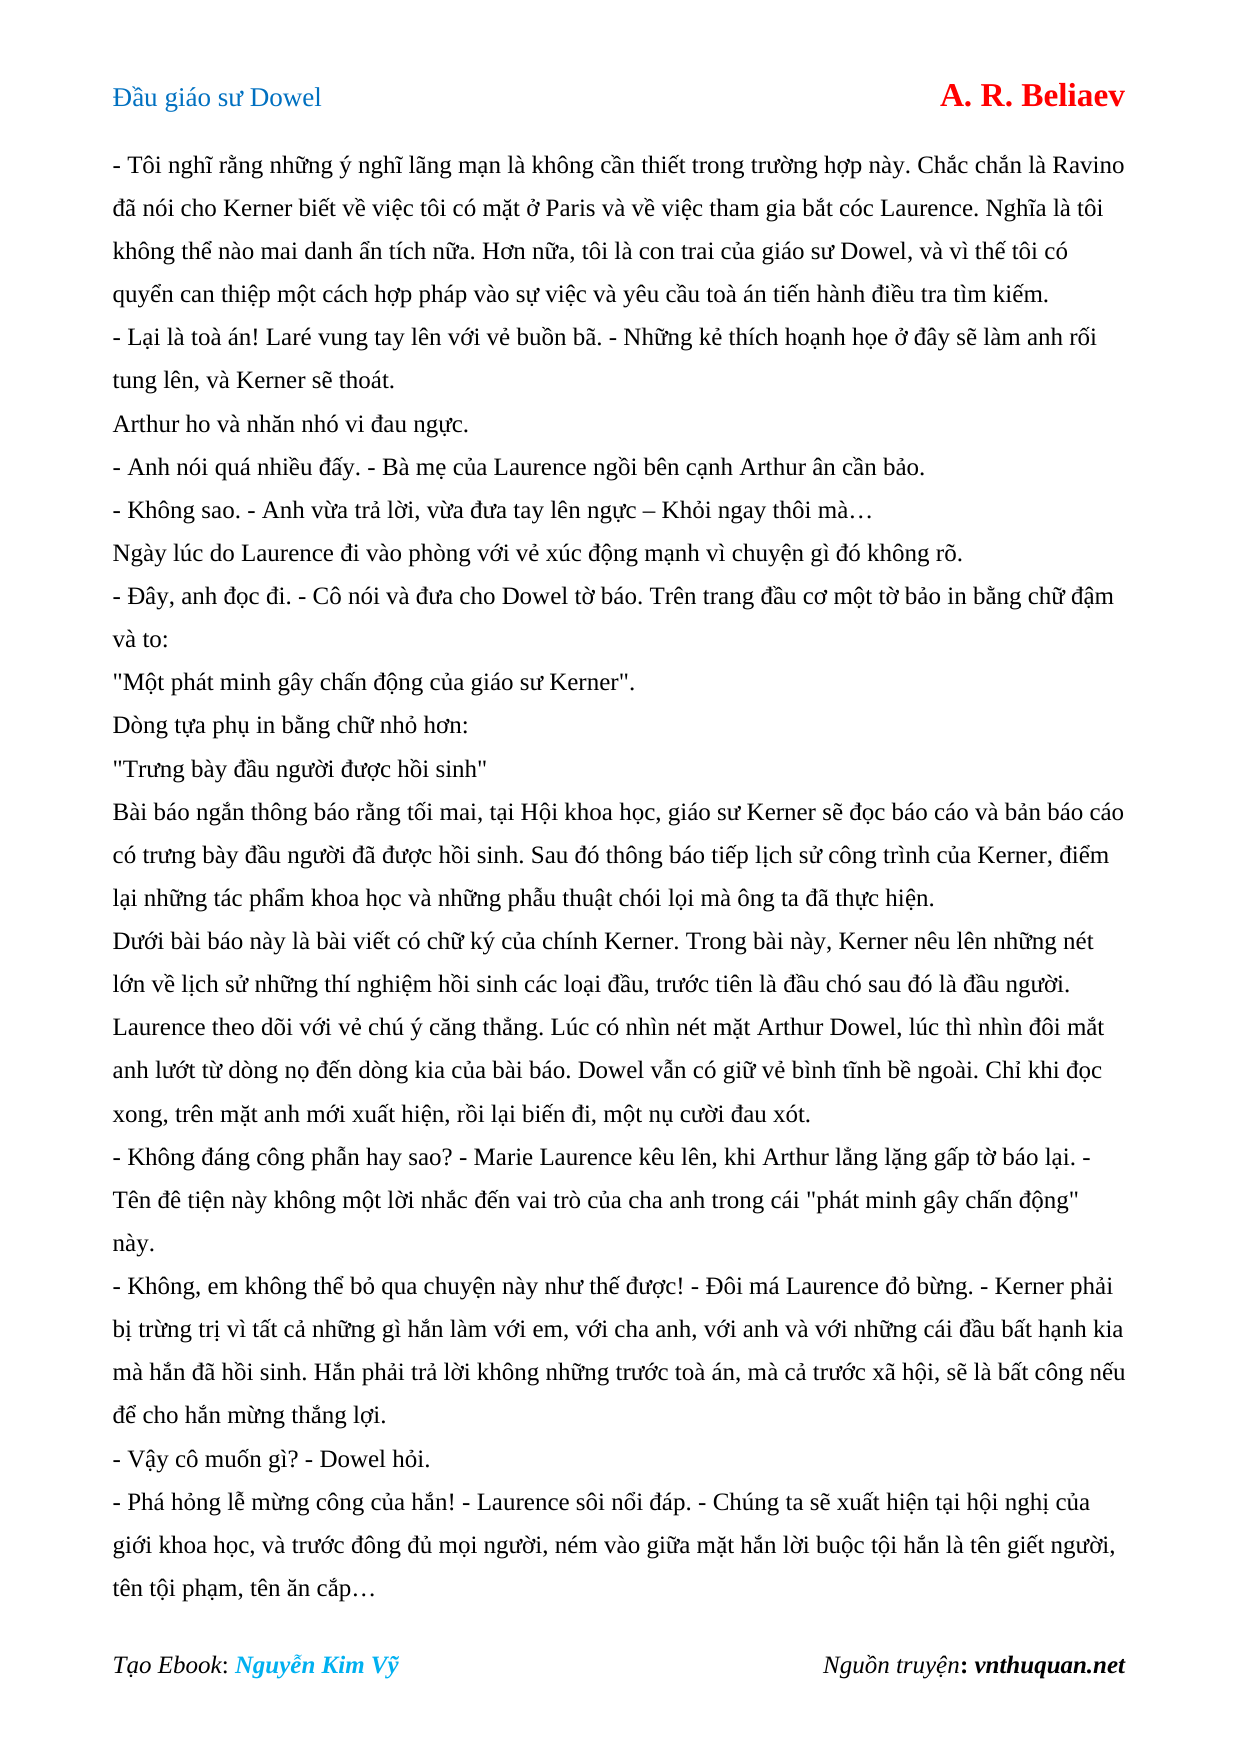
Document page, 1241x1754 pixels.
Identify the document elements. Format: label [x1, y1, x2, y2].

text [112, 150, 1128, 1602]
